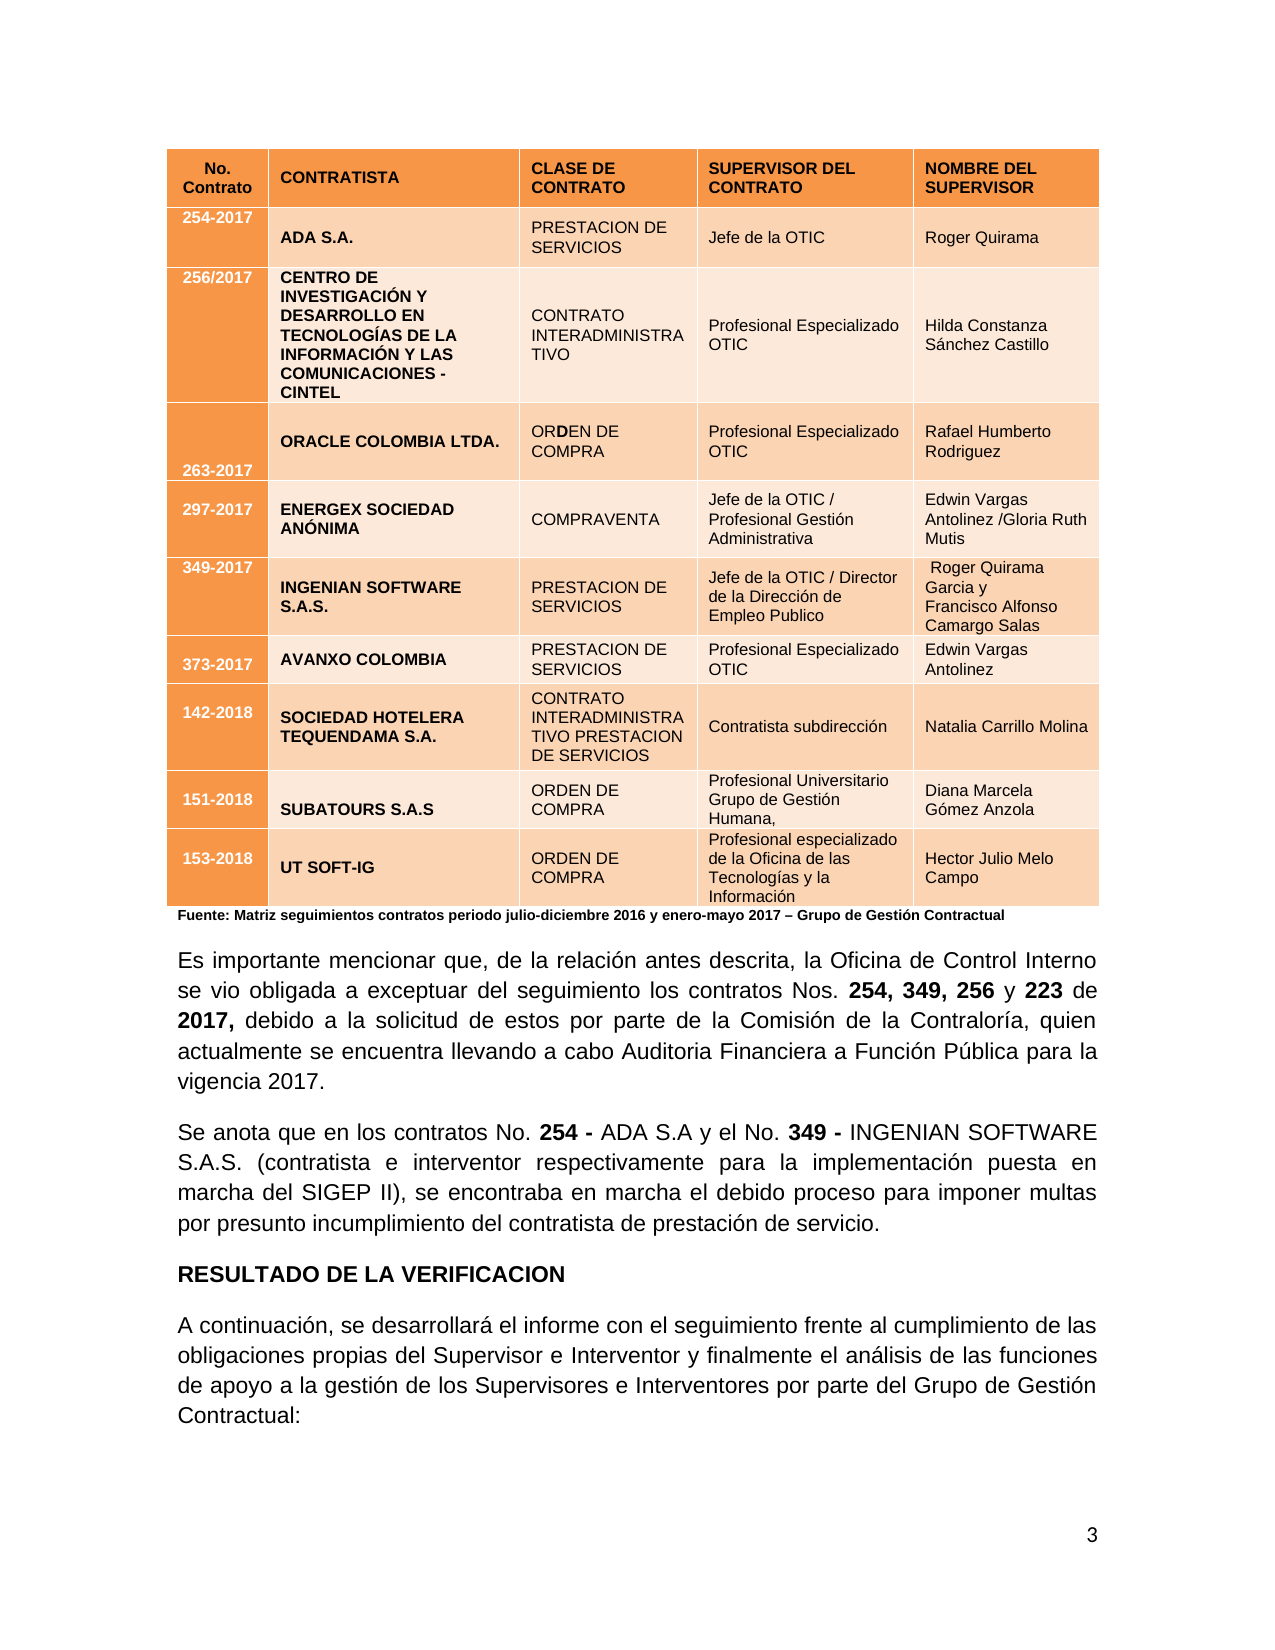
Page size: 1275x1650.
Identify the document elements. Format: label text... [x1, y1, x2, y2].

table_cell CLASE DE CONTRATO [520, 149, 697, 207]
table_cell Edwin Vargas Antolinez /Gloria Ruth Mutis [914, 481, 1099, 557]
table_cell CENTRO DE INVESTIGACIÓN Y DESARROLLO EN TECNOLOGÍAS DE LA INFORMACIÓN Y LAS COMUNICACIONES - CINTEL [269, 268, 519, 402]
table_cell UT SOFT-IG [269, 829, 519, 906]
table_cell 254-2017 [167, 208, 268, 267]
table_cell PRESTACION DE SERVICIOS [520, 208, 697, 267]
table_cell SUBATOURS S.A.S [269, 771, 519, 828]
table_cell ORACLE COLOMBIA LTDA. [269, 403, 519, 480]
table_cell Profesional Especializado OTIC [698, 636, 913, 683]
table_cell ADA S.A. [269, 208, 519, 267]
table_cell CONTRATO INTERADMINISTRATIVO PRESTACION DE SERVICIOS [520, 684, 697, 770]
table_cell AVANXO COLOMBIA [269, 636, 519, 683]
text Se anota que en los contratos No. 254 - ADA S.A y el No. 349 - INGENIAN SOFTWARE S.A.S. (contratista e interventor respectivamente para la implementación puesta en marcha del SIGEP II), se encontraba en marcha el debido proceso para imponer multas por presunto incumplimiento del contratista de prestación de servicio. [177, 1119, 1098, 1236]
text RESULTADO DE LA VERIFICACION [177, 1261, 1098, 1287]
table_cell Rafael Humberto Rodriguez [914, 403, 1099, 480]
table_cell 263-2017 [167, 403, 268, 480]
table_cell 256/2017 [167, 268, 268, 402]
table_cell PRESTACION DE SERVICIOS [520, 636, 697, 683]
table_cell Diana Marcela Gómez Anzola [914, 771, 1099, 828]
table_cell 153-2018 [167, 829, 268, 906]
table_cell NOMBRE DEL SUPERVISOR [914, 149, 1099, 207]
table_cell Profesional Especializado OTIC [698, 403, 913, 480]
table_cell ORDEN DE COMPRA [520, 771, 697, 828]
table_cell ORDEN DE COMPRA [520, 403, 697, 480]
table_cell ORDEN DE COMPRA [520, 829, 697, 906]
table_cell 373-2017 [167, 636, 268, 683]
text Fuente: Matriz seguimientos contratos periodo julio-diciembre 2016 y enero-mayo 2017 – Grupo de Gestión Contractual [177, 907, 1098, 924]
table_cell Profesional Especializado OTIC [698, 268, 913, 402]
table_cell Hilda Constanza Sánchez Castillo [914, 268, 1099, 402]
table_cell INGENIAN SOFTWARE S.A.S. [269, 558, 519, 635]
table_cell SOCIEDAD HOTELERA TEQUENDAMA S.A. [269, 684, 519, 770]
text A continuación, se desarrollará el informe con el seguimiento frente al cumplimiento de las obligaciones propias del Supervisor e Interventor y finalmente el análisis de las funciones de apoyo a la gestión de los Supervisores e Interventores por parte del Grupo de Gestión Contractual: [177, 1312, 1098, 1429]
table_cell PRESTACION DE SERVICIOS [520, 558, 697, 635]
table_cell Contratista subdirección [698, 684, 913, 770]
table_cell SUPERVISOR DEL CONTRATO [698, 149, 913, 207]
table_cell Jefe de la OTIC / Profesional Gestión Administrativa [698, 481, 913, 557]
table_cell COMPRAVENTA [520, 481, 697, 557]
table_cell Profesional Universitario Grupo de Gestión Humana, [698, 771, 913, 828]
table_cell Natalia Carrillo Molina [914, 684, 1099, 770]
table_cell Roger Quirama Garcia y Francisco Alfonso Camargo Salas [914, 558, 1099, 635]
text Es importante mencionar que, de la relación antes descrita, la Oficina de Control Interno se vio obligada a exceptuar del seguimiento los contratos Nos. 254, 349, 256 y 223 de 2017, debido a la solicitud de estos por parte de la Comisión de la Contraloría, quien actualmente se encuentra llevando a cabo Auditoria Financiera a Función Pública para la vigencia 2017. [177, 947, 1098, 1094]
table_cell 151-2018 [167, 771, 268, 828]
table_cell Jefe de la OTIC [698, 208, 913, 267]
table_cell No. Contrato [167, 149, 268, 207]
table_cell ENERGEX SOCIEDAD ANÓNIMA [269, 481, 519, 557]
table_cell CONTRATISTA [269, 149, 519, 207]
table_cell 297-2017 [167, 481, 268, 557]
table_cell Hector Julio Melo Campo [914, 829, 1099, 906]
table_cell CONTRATO INTERADMINISTRATIVO [520, 268, 697, 402]
table_cell Edwin Vargas Antolinez [914, 636, 1099, 683]
table_cell Profesional especializado de la Oficina de las Tecnologías y la Información [698, 829, 913, 906]
table_cell Roger Quirama [914, 208, 1099, 267]
table_cell 142-2018 [167, 684, 268, 770]
table_cell Jefe de la OTIC / Director de la Dirección de Empleo Publico [698, 558, 913, 635]
table_cell 349-2017 [167, 558, 268, 635]
